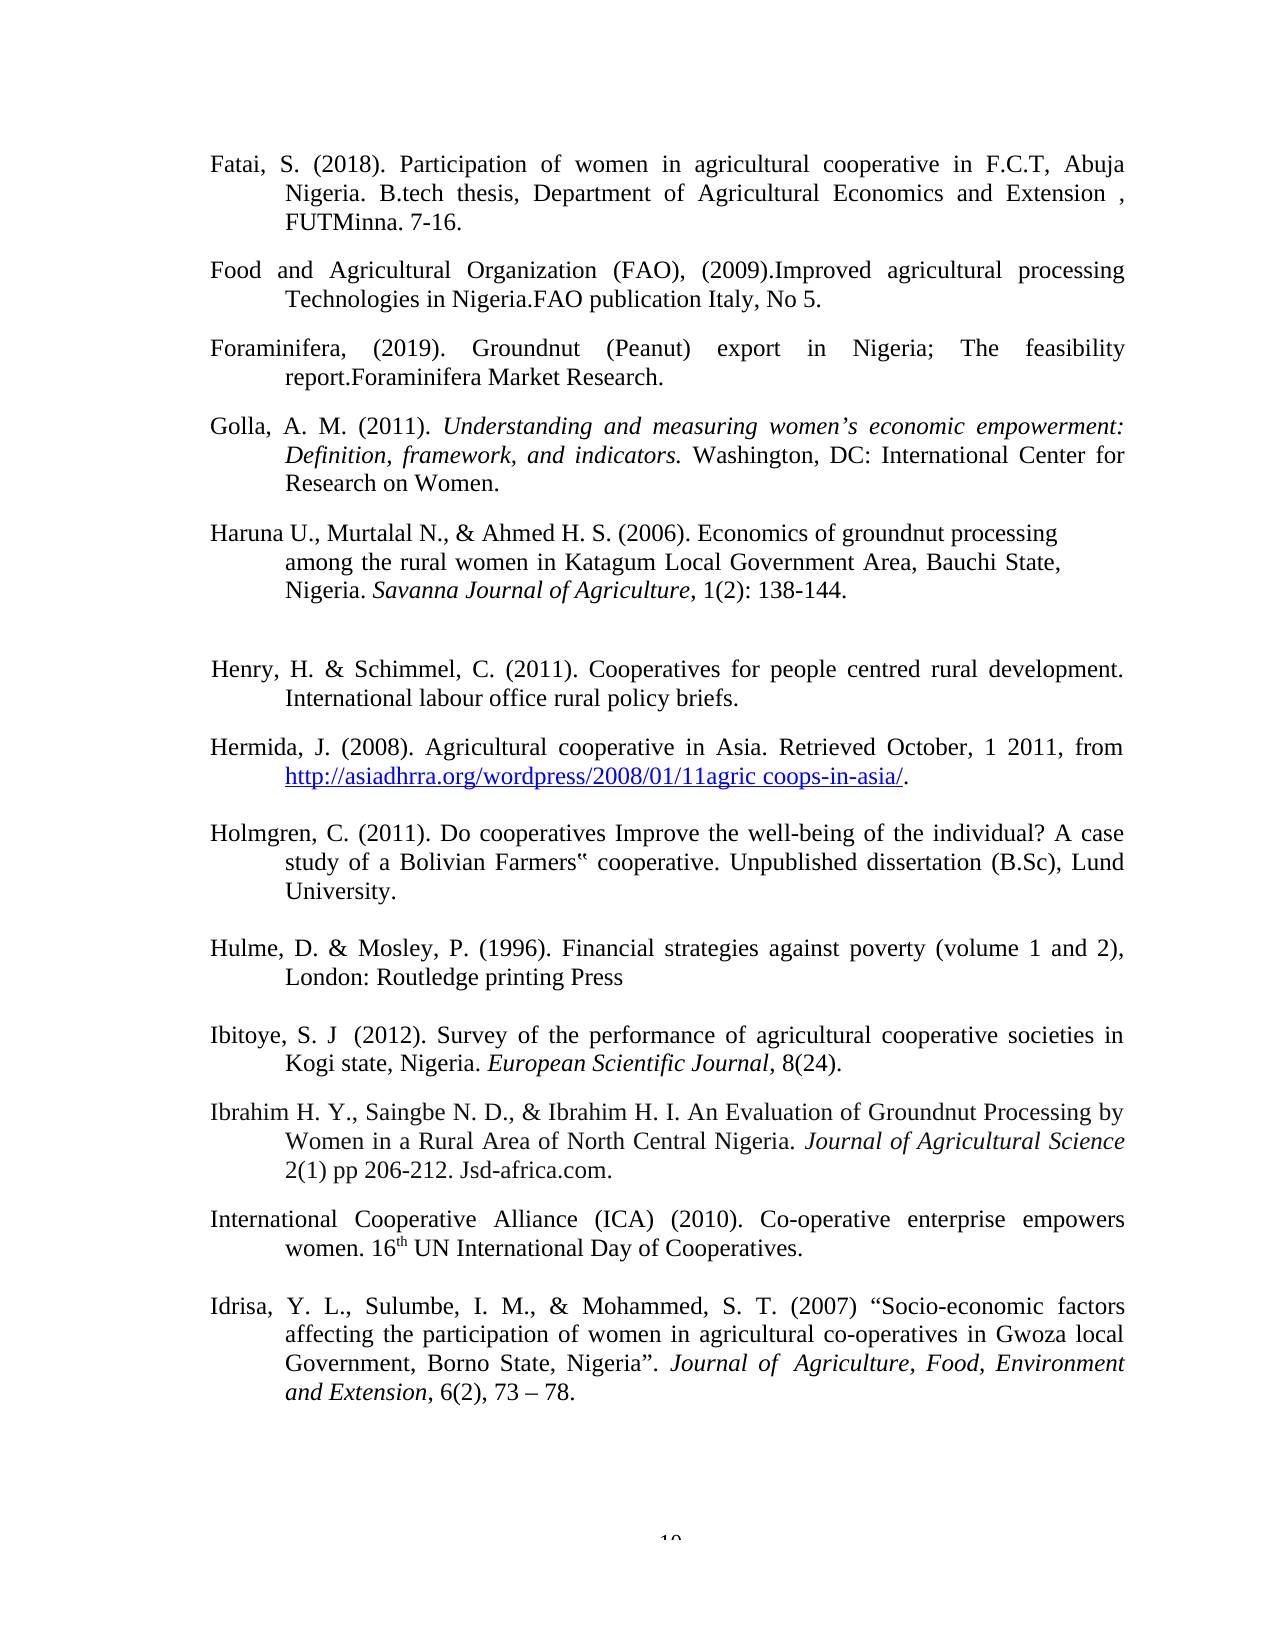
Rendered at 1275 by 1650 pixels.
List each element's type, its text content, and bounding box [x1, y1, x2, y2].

text International labour office rural policy briefs. [208, 683, 815, 712]
text Food and Agricultural Organization (FAO), (2009).Improved agricultural processing Technologies in Nigeria.FAO publication Italy, No 5. [210, 255, 1125, 313]
text International Cooperative Alliance (ICA) (2010). Co-operative enterprise empowers women. 16th UN International Day of Cooperatives. [210, 1204, 1125, 1262]
text Ibitoye, S. J (2012). Survey of the performance of agricultural cooperative societies in Kogi state, Nigeria. European Scientific Journal, 8(24). [210, 1020, 1124, 1077]
text Foraminifera, (2019). Groundnut (Peanut) export in Nigeria; The feasibility report.Foraminifera Market Research. [210, 333, 1125, 391]
text Henry, H. & Schimmel, C. (2011). Cooperatives for people centred rural development. [208, 654, 1126, 683]
text Hermida, J. (2008). Agricultural cooperative in Asia. Retrieved October, 1 2011, from http://asiadhrra.org/wordpress/2008/01/11agric coops-in-asia/. [210, 732, 1125, 790]
text Golla, A. M. (2011). Understanding and measuring women’s economic empowerment: Definition, framework, and indicators. Washington, DC: International Center for Research on Women. [210, 411, 1125, 497]
text Idrisa, Y. L., Sulumbe, I. M., & Mohammed, S. T. (2007) “Socio-economic factors affecting the participation of women in agricultural co-operatives in Gwoza local Government, Borno State, Nigeria”. Journal of Agriculture, Food, Environment and Extension, 6(2), 73 – 78. [210, 1291, 1125, 1406]
text Fatai, S. (2018). Participation of women in agricultural cooperative in F.C.T, Abuja Nigeria. B.tech thesis, Department of Agricultural Economics and Extension , FUTMinna. 7-16. [210, 149, 1126, 235]
text Hulme, D. & Mosley, P. (1996). Financial strategies against poverty (volume 1 and 2), London: Routledge printing Press [210, 933, 1125, 991]
text Haruna U., Murtalal N., & Ahmed H. S. (2006). Economics of groundnut processing among the rural women in Katagum Local Government Area, Bauchi State, Nigeria. Savanna Journal of Agriculture, 1(2): 138-144. [210, 518, 1113, 604]
text Ibrahim H. Y., Saingbe N. D., & Ibrahim H. I. An Evaluation of Groundnut Processing by Women in a Rural Area of North Central Nigeria. Journal of Agricultural Science 2(1) pp 206-212. Jsd-africa.com. [210, 1097, 1125, 1184]
text Holmgren, C. (2011). Do cooperatives Improve the well-being of the individual? A case study of a Bolivian Farmers‟ cooperative. Unpublished dissertation (B.Sc), Lund University. [210, 818, 1126, 905]
